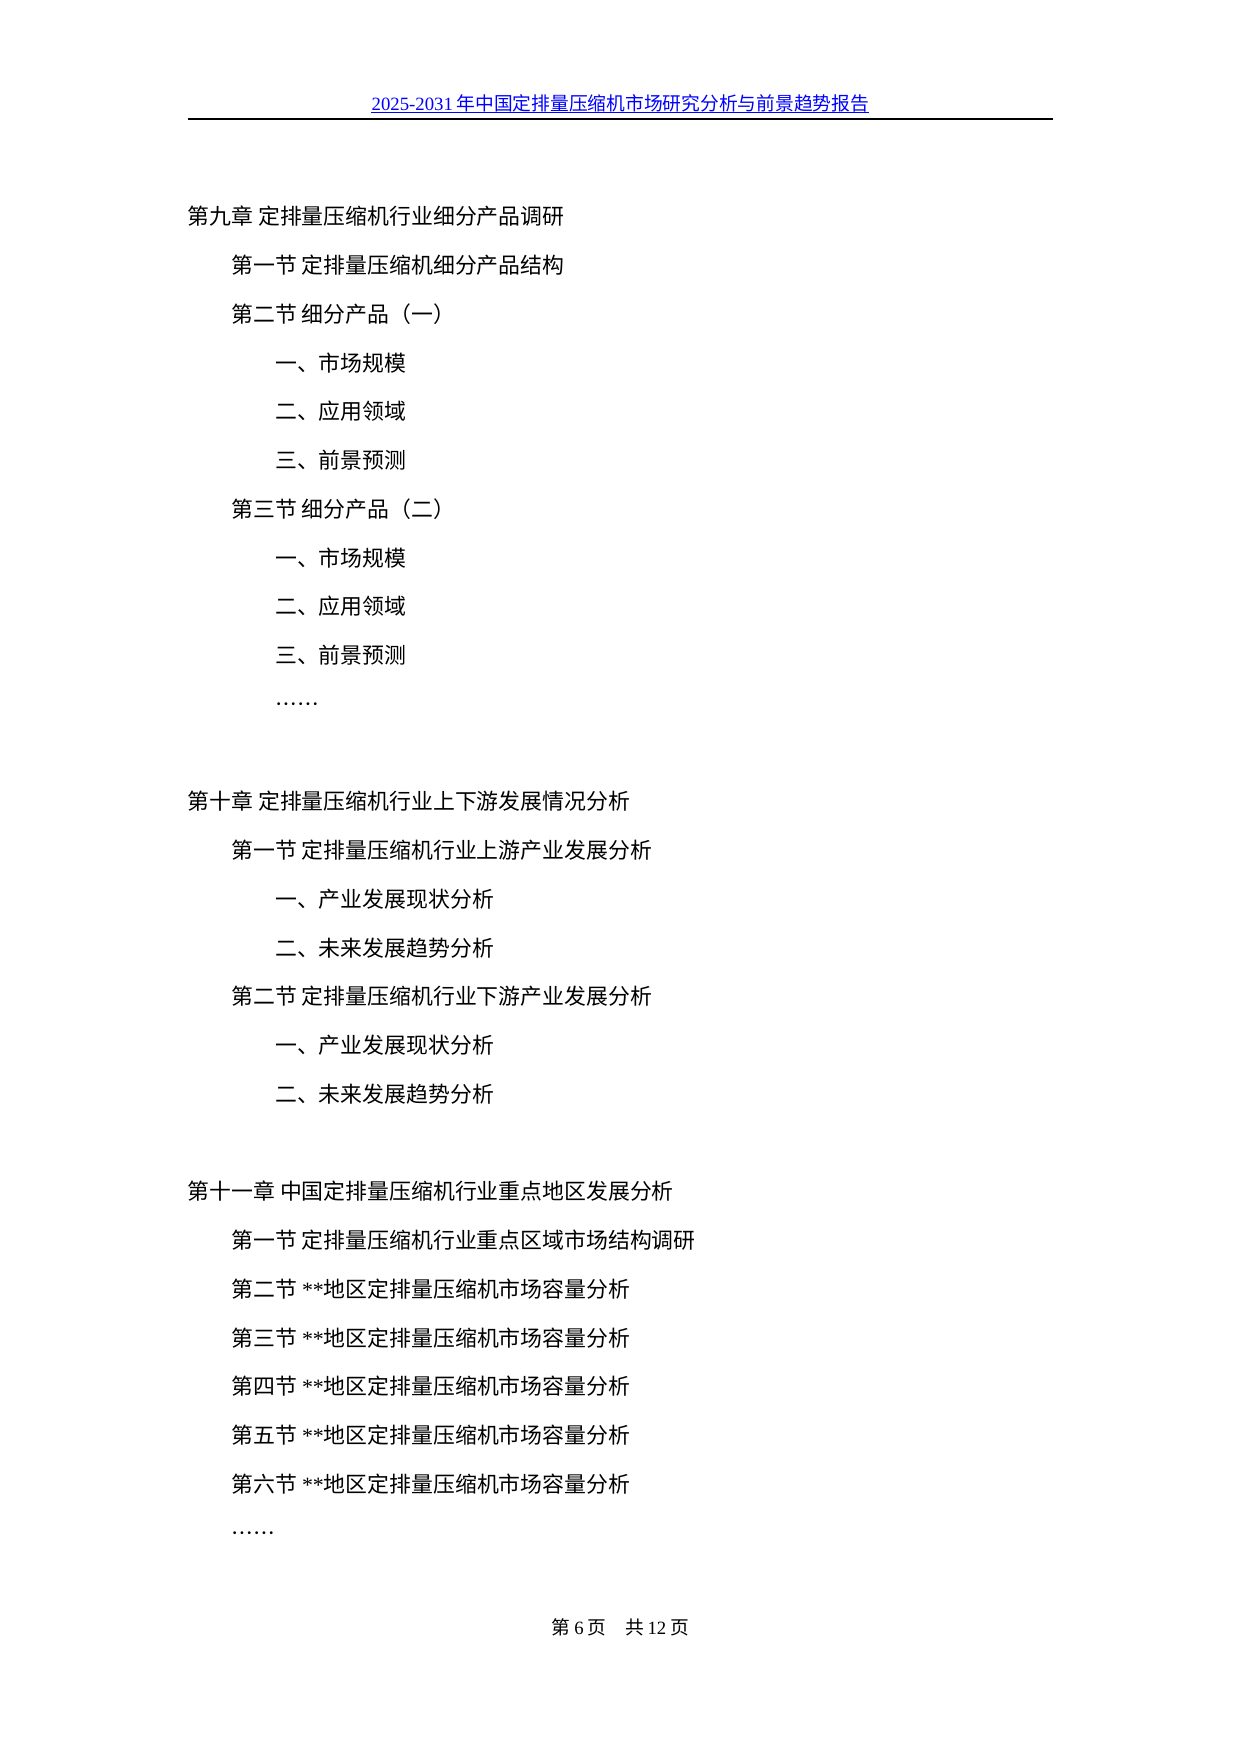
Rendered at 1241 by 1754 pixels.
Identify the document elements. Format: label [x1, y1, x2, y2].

text [187, 150, 1053, 1548]
